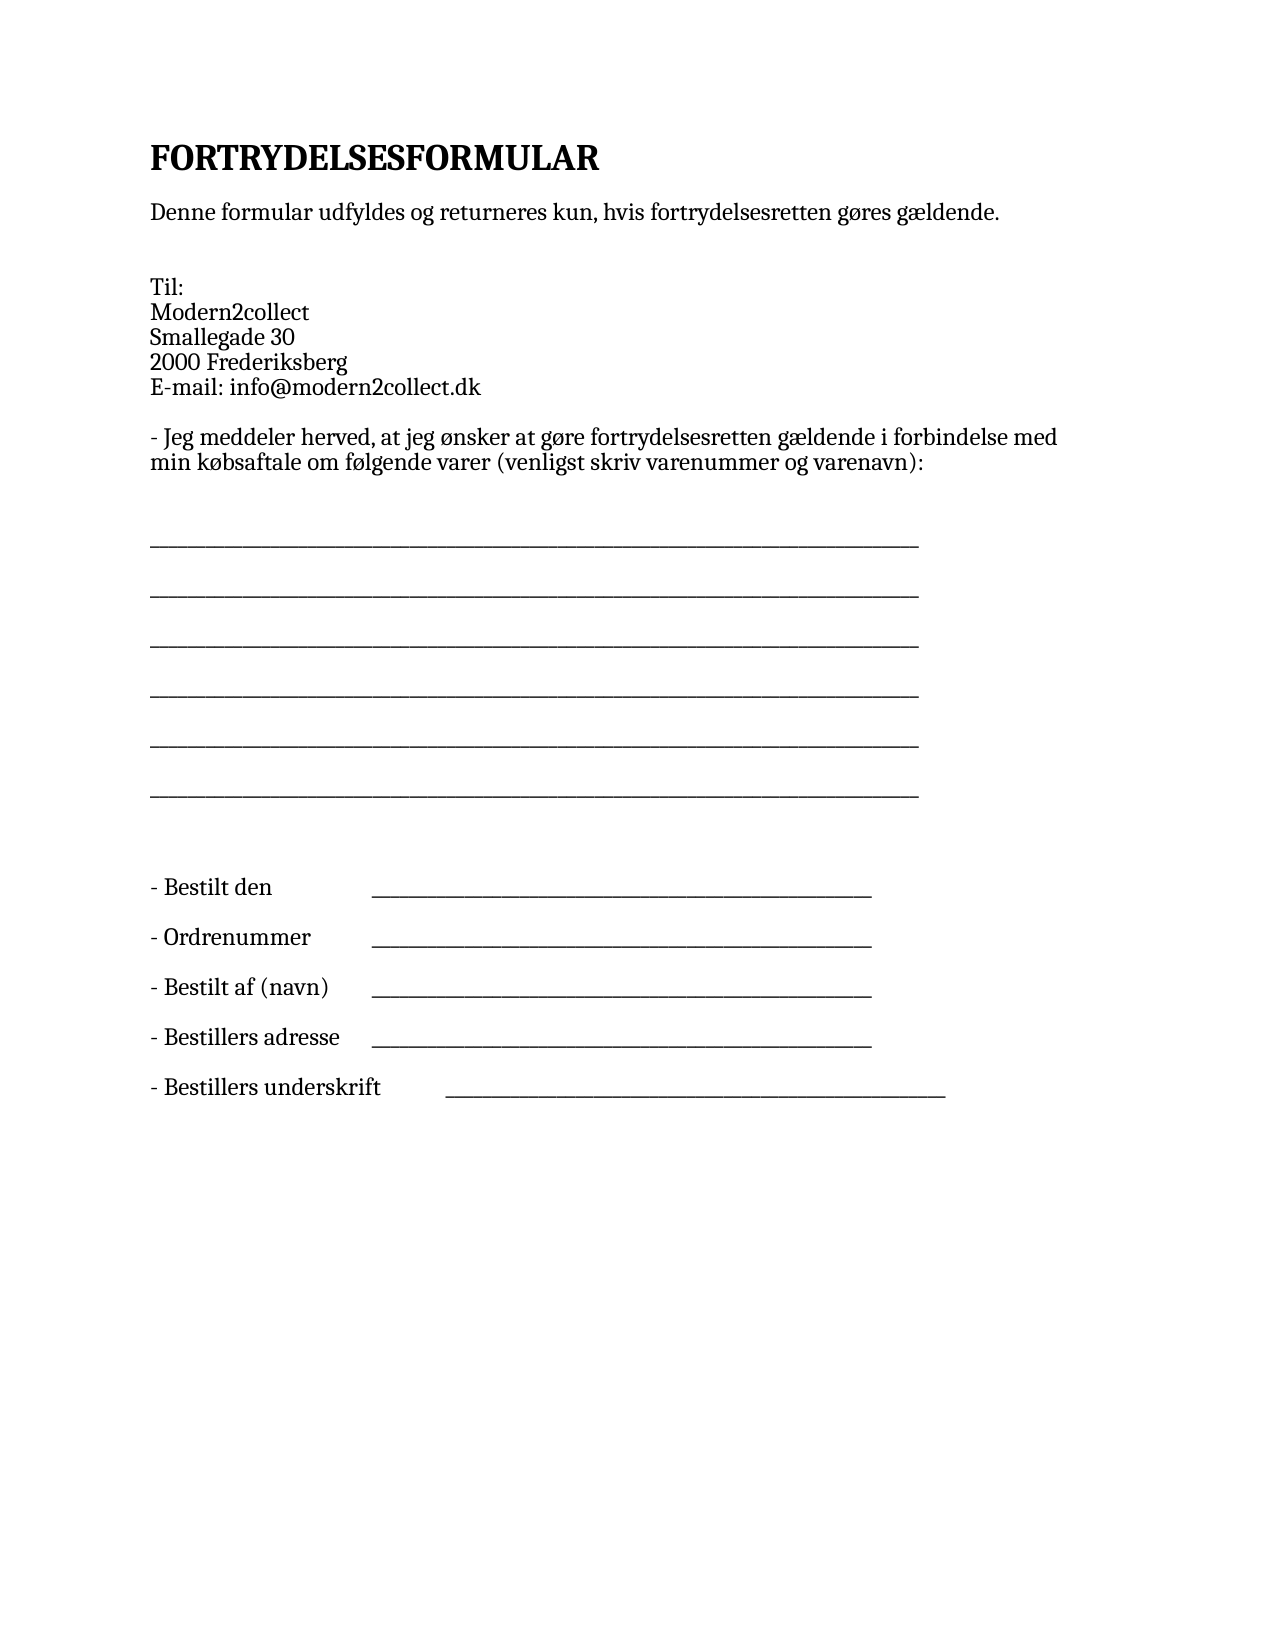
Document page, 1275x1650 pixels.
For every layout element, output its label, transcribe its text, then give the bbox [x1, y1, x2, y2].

text - Bestillers adresse ______________________________________________________ [150, 1025, 1125, 1050]
text FORTRYDELSESFORMULAR [150, 150, 1125, 175]
text Til: [150, 275, 1125, 300]
text Denne formular udfyldes og returneres kun, hvis fortrydelsesretten gøres gældende. [150, 200, 1125, 225]
text Smallegade 30 [150, 325, 1125, 350]
text - Ordrenummer ______________________________________________________ [150, 925, 1125, 950]
text - Jeg meddeler herved, at jeg ønsker at gøre fortrydelsesretten gældende i forbindelse med [150, 425, 1125, 450]
text Modern2collect [150, 300, 1125, 325]
text - Bestillers underskrift ______________________________________________________ [150, 1075, 1125, 1100]
text 2000 Frederiksberg [150, 350, 1125, 375]
text E-mail: info@modern2collect.dk [150, 375, 1125, 400]
text ___________________________________________________________________________________ [150, 625, 1125, 650]
text ___________________________________________________________________________________ [150, 725, 1125, 750]
text - Bestilt den ______________________________________________________ [150, 875, 1125, 900]
text min købsaftale om følgende varer (venligst skriv varenummer og varenavn): [150, 450, 1125, 475]
text - Bestilt af (navn) ______________________________________________________ [150, 975, 1125, 1000]
text ___________________________________________________________________________________ [150, 525, 1125, 550]
text ___________________________________________________________________________________ [150, 675, 1125, 700]
text ___________________________________________________________________________________ [150, 775, 1125, 800]
text ___________________________________________________________________________________ [150, 575, 1125, 600]
